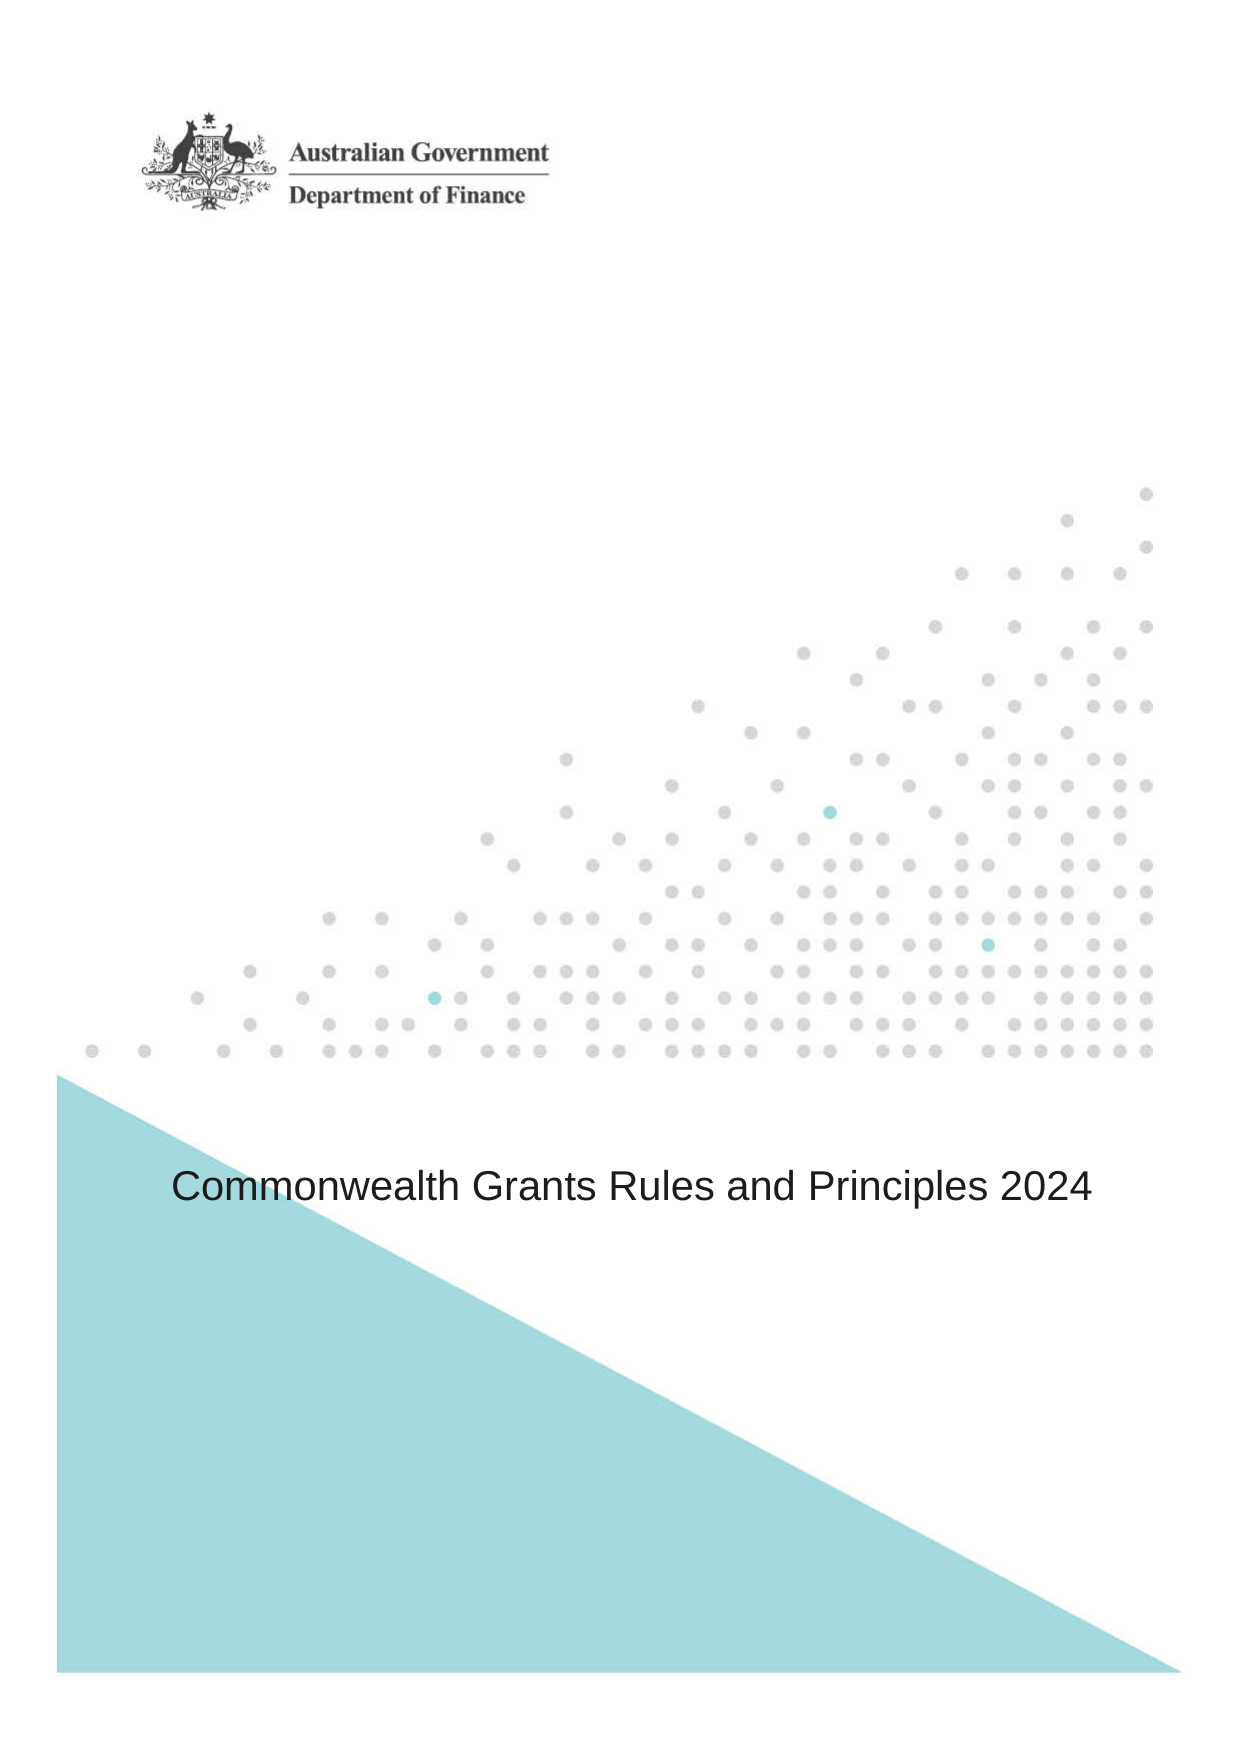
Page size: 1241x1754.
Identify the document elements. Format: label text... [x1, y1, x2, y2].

picture [0, 0, 1241, 1727]
title Commonwealth Grants Rules and Principles 2024 [148, 1159, 1092, 1209]
